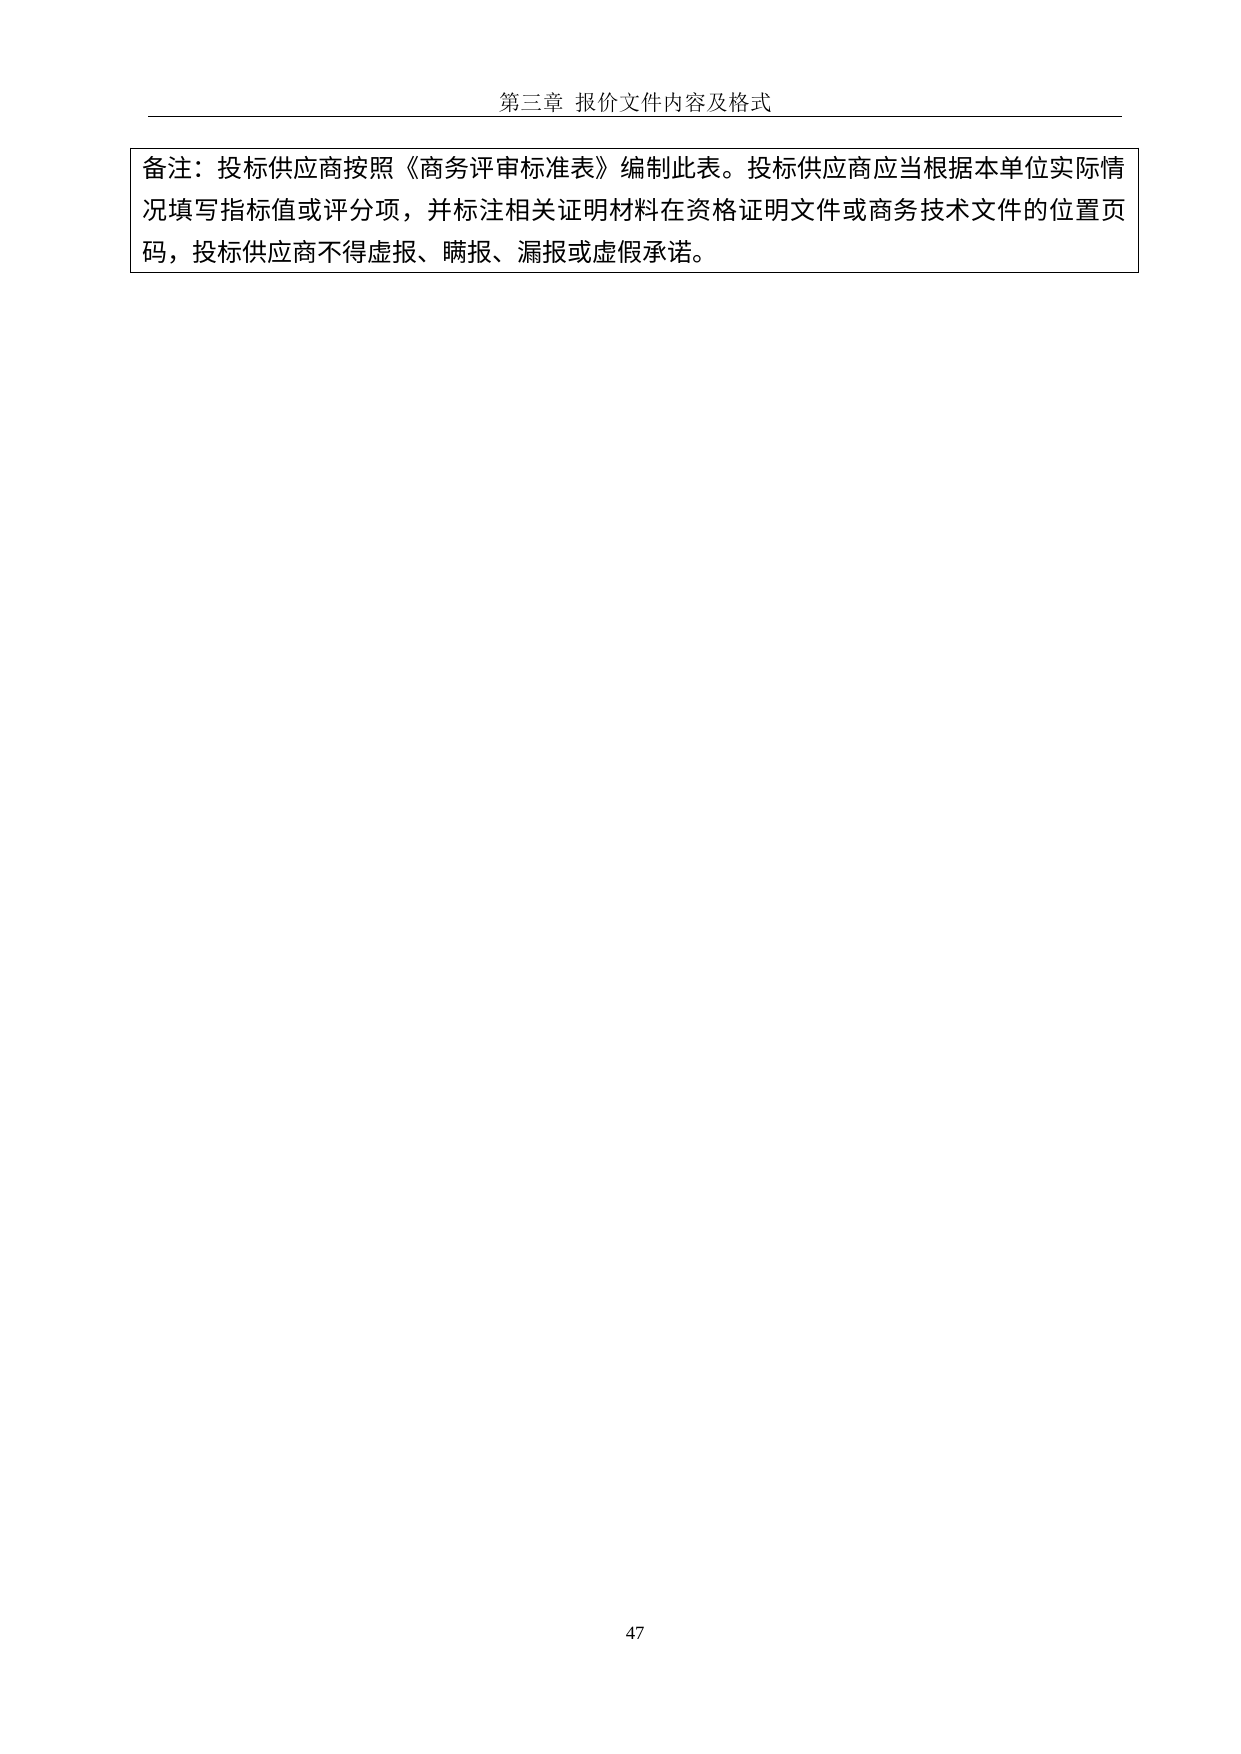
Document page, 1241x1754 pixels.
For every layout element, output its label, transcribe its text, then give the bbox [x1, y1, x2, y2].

table_cell 备注：投标供应商按照《商务评审标准表》编制此表。投标供应商应当根据本单位实际情况填写指标值或评分项，并标注相关证明材料在资格证明文件或商务技术文件的位置页码，投标供应商不得虚报、瞒报、漏报或虚假承诺。 [131, 149, 1138, 272]
